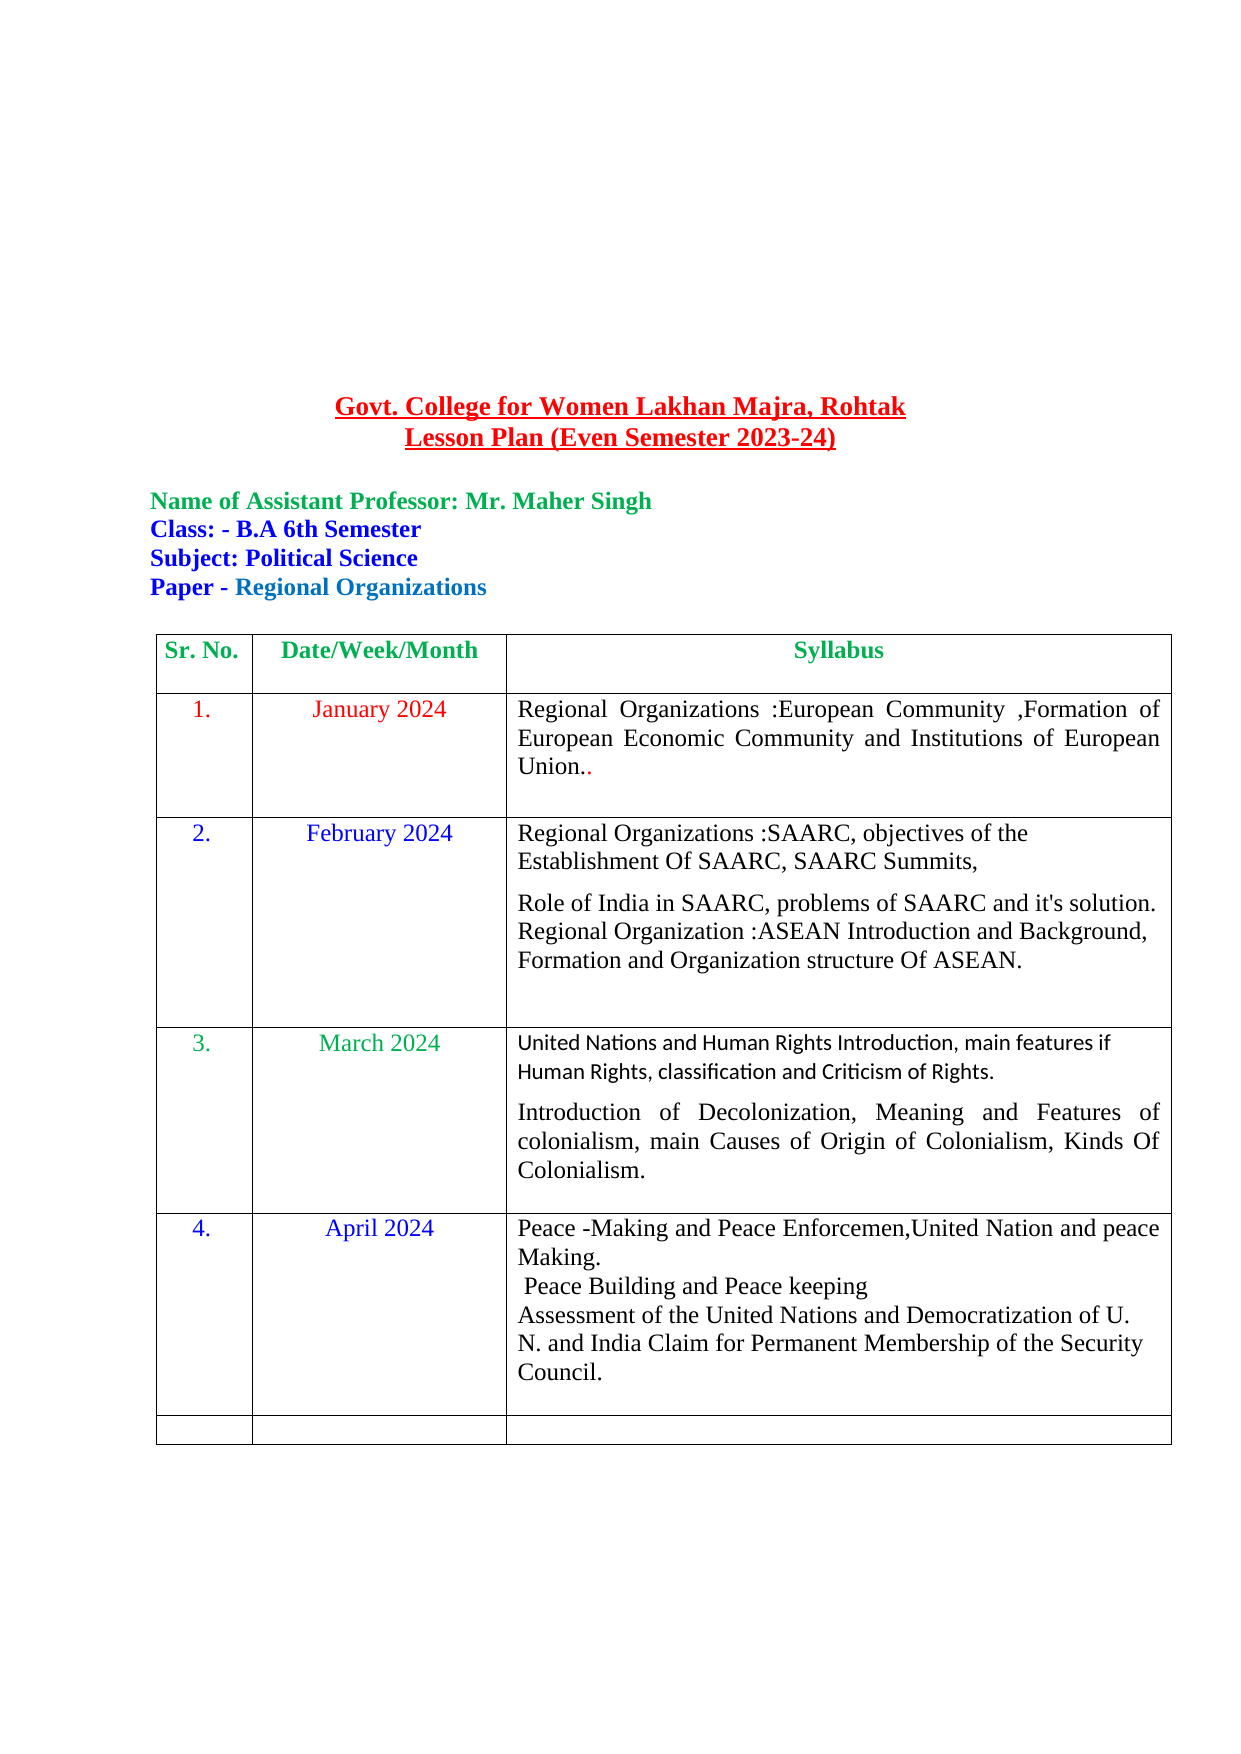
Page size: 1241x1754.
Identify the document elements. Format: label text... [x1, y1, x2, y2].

table_header Date/Week/Month [253, 635, 506, 693]
table_cell Peace -Making and Peace Enforcemen,United Nation and peace Making. Peace Building and Peace keeping Assessment of the United Nations and Democratization of U. N. and India Claim for Permanent Membership of the Security Council. [507, 1214, 1171, 1415]
text Subject: Political Science [150, 543, 1090, 572]
table_cell March 2024 [253, 1028, 506, 1212]
table_cell 3. [157, 1028, 252, 1212]
table_cell [507, 1416, 1171, 1444]
table_cell February 2024 [253, 818, 506, 1027]
table_header Sr. No. [157, 635, 252, 693]
table_cell April 2024 [253, 1214, 506, 1415]
table_cell Regional Organizations :European Community ,Formation of European Economic Community and Institutions of European Union.. [507, 694, 1171, 817]
text Paper - Regional Organizations [150, 572, 1090, 601]
table_cell [157, 1416, 252, 1444]
text Govt. College for Women Lakhan Majra, Rohtak [150, 390, 1090, 421]
table_cell United Nations and Human Rights Introduction, main features if Human Rights, classification and Criticism of Rights. Introduction of Decolonization, Meaning and Features of colonialism, main Causes of Origin of Colonialism, Kinds Of Colonialism. [507, 1028, 1171, 1212]
table_header Syllabus [507, 635, 1171, 693]
table_cell [253, 1416, 506, 1444]
table_cell 2. [157, 818, 252, 1027]
table_cell Regional Organizations :SAARC, objectives of the Establishment Of SAARC, SAARC Summits, Role of India in SAARC, problems of SAARC and it's solution. Regional Organization :ASEAN Introduction and Background, Formation and Organization structure Of ASEAN. [507, 818, 1171, 1027]
text Name of Assistant Professor: Mr. Maher Singh [150, 486, 1090, 514]
text Class: - B.A 6th Semester [150, 514, 1090, 543]
table_cell 4. [157, 1214, 252, 1415]
table_cell January 2024 [253, 694, 506, 817]
table_cell 1. [157, 694, 252, 817]
text Lesson Plan (Even Semester 2023-24) [150, 421, 1090, 452]
